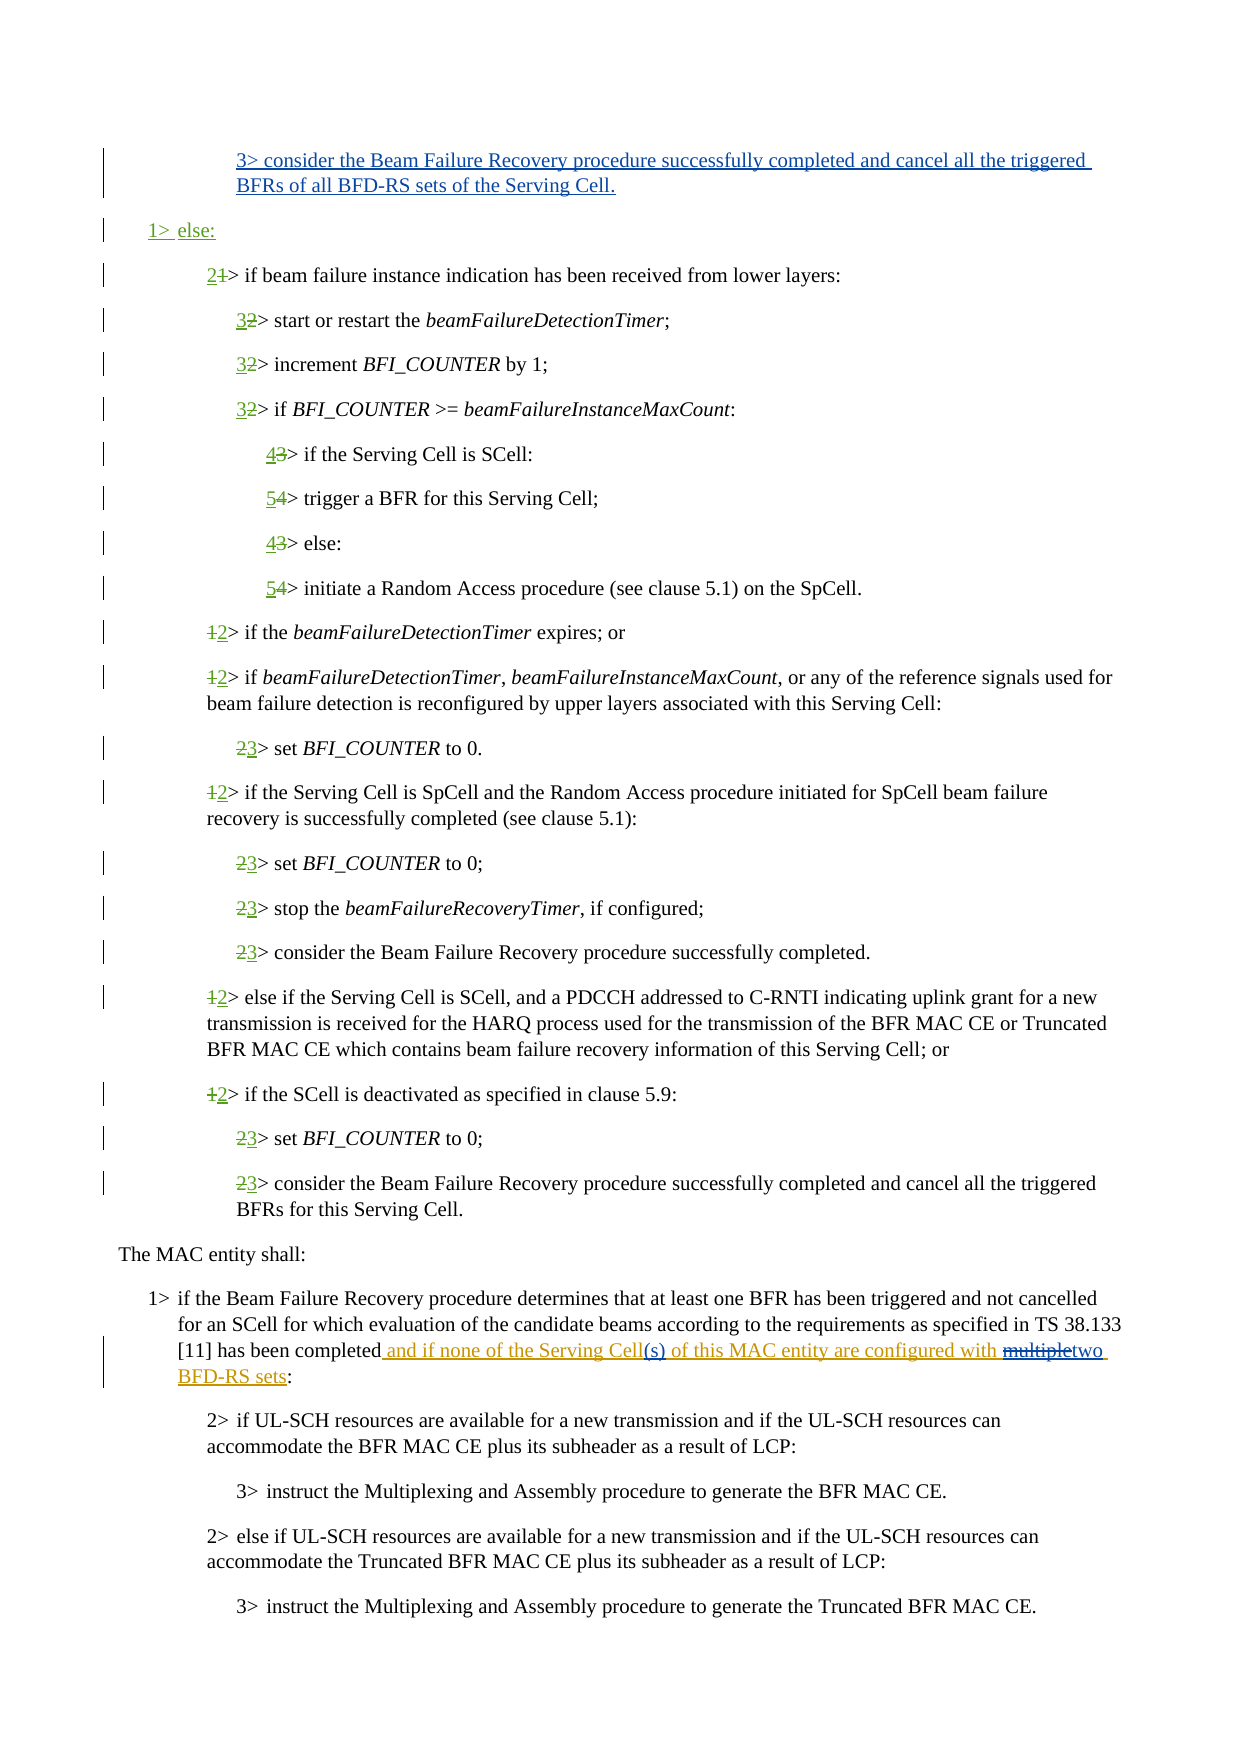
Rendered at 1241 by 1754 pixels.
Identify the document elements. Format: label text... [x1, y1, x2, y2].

text The MAC entity shall: [118, 1242, 1122, 1266]
text > if the SCell is deactivated as specified in clause 5.9: [207, 1082, 1122, 1106]
text 3> instruct the Multiplexing and Assembly procedure to generate the Truncated BFR MAC CE. [236, 1594, 1122, 1618]
text 2> else if UL-SCH resources are available for a new transmission and if the UL-SCH resources can accommodate the Truncated BFR MAC CE plus its subheader as a result of LCP: [207, 1523, 1122, 1573]
text > trigger a BFR for this Serving Cell; [266, 486, 1122, 510]
text > consider the Beam Failure Recovery procedure successfully completed. [236, 940, 1122, 964]
text > else: [266, 531, 1122, 555]
text > increment BFI_COUNTER by 1; [236, 352, 1122, 376]
text 2> if UL-SCH resources are available for a new transmission and if the UL-SCH resources can accommodate the BFR MAC CE plus its subheader as a result of LCP: [207, 1408, 1122, 1458]
text > start or restart the beamFailureDetectionTimer; [236, 307, 1122, 332]
text > initiate a Random Access procedure (see clause 5.1) on the SpCell. [266, 576, 1122, 600]
text > if BFI_COUNTER >= beamFailureInstanceMaxCount: [236, 397, 1122, 421]
text 3> instruct the Multiplexing and Assembly procedure to generate the BFR MAC CE. [236, 1479, 1122, 1503]
text > set BFI_COUNTER to 0; [236, 1126, 1122, 1150]
text > if beam failure instance indication has been received from lower layers: [207, 263, 1122, 287]
text > if the Serving Cell is SpCell and the Random Access procedure initiated for SpCell beam failure recovery is successfully completed (see clause 5.1): [207, 780, 1122, 830]
text > else if the Serving Cell is SCell, and a PDCCH addressed to C-RNTI indicating uplink grant for a new transmission is received for the HARQ process used for the transmission of the BFR MAC CE or Truncated BFR MAC CE which contains beam failure recovery information of this Serving Cell; or [207, 985, 1122, 1061]
text 1> if the Beam Failure Recovery procedure determines that at least one BFR has been triggered and not cancelled for an SCell for which evaluation of the candidate beams according to the requirements as specified in TS 38.133 [11] has been completed: [148, 1286, 1122, 1388]
text > consider the Beam Failure Recovery procedure successfully completed and cancel all the triggered BFRs for this Serving Cell. [236, 1171, 1122, 1221]
text > if the Serving Cell is SCell: [266, 442, 1122, 466]
text > if beamFailureDetectionTimer, beamFailureInstanceMaxCount, or any of the reference signals used for beam failure detection is reconfigured by upper layers associated with this Serving Cell: [207, 665, 1122, 715]
text > set BFI_COUNTER to 0. [236, 736, 1122, 760]
text > if the beamFailureDetectionTimer expires; or [207, 620, 1122, 644]
text > stop the beamFailureRecoveryTimer, if configured; [236, 896, 1122, 920]
text > set BFI_COUNTER to 0; [236, 851, 1122, 875]
